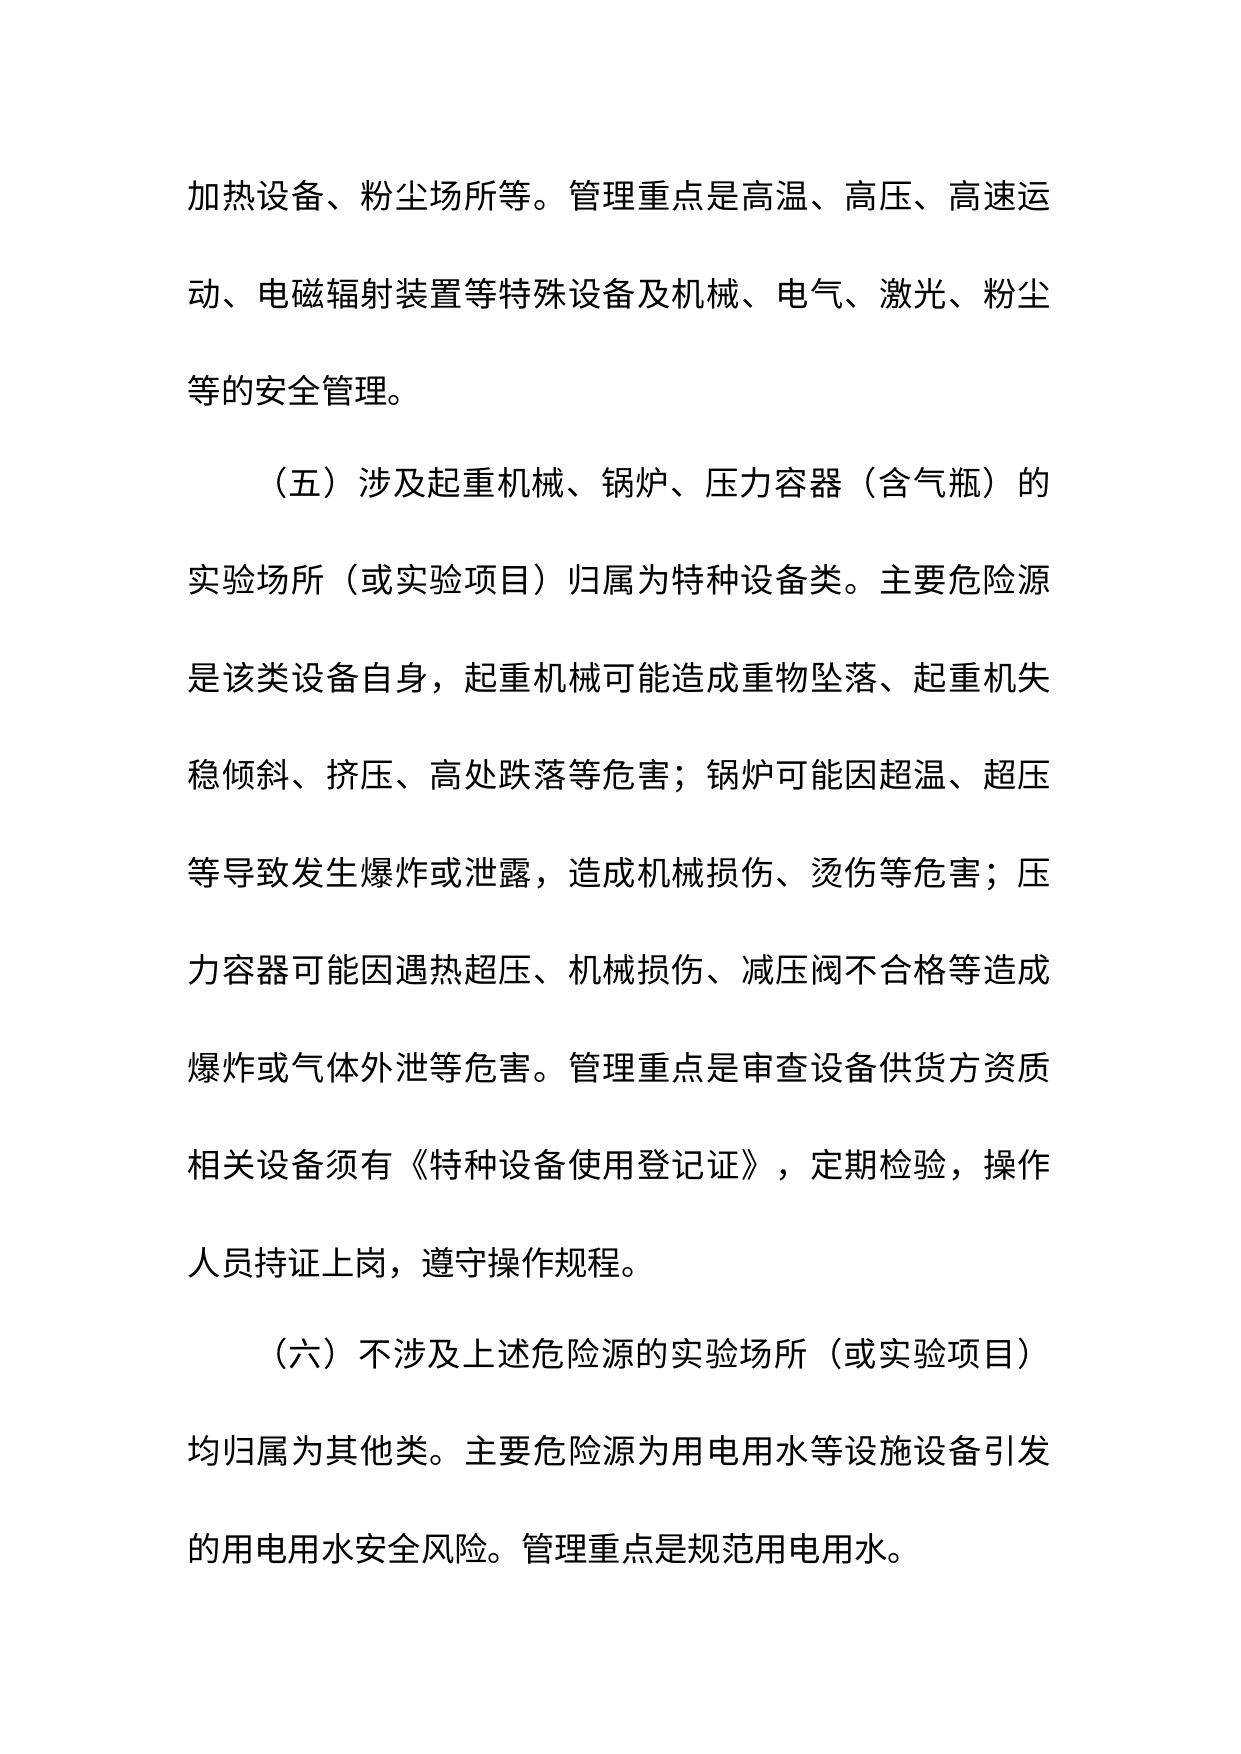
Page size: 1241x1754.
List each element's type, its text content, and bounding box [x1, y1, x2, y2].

text （六）不涉及上述危险源的实验场所（或实验项目）均归属为其他类。主要危险源为用电用水等设施设备引发的用电用水安全风险。管理重点是规范用电用水。 [187, 1319, 1053, 1579]
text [187, 162, 1053, 422]
text （五）涉及起重机械、锅炉、压力容器（含气瓶）的实验场所（或实验项目）归属为特种设备类。主要危险源是该类设备自身，起重机械可能造成重物坠落、起重机失稳倾斜、挤压、高处跌落等危害；锅炉可能因超温、超压等导致发生爆炸或泄露，造成机械损伤、烫伤等危害；压力容器可能因遇热超压、机械损伤、减压阀不合格等造成爆炸或气体外泄等危害。管理重点是审查设备供货方资质，相关设备须有《特种设备使用登记证》，定期检验，操作人员持证上岗，遵守操作规程。 [187, 448, 1053, 1293]
